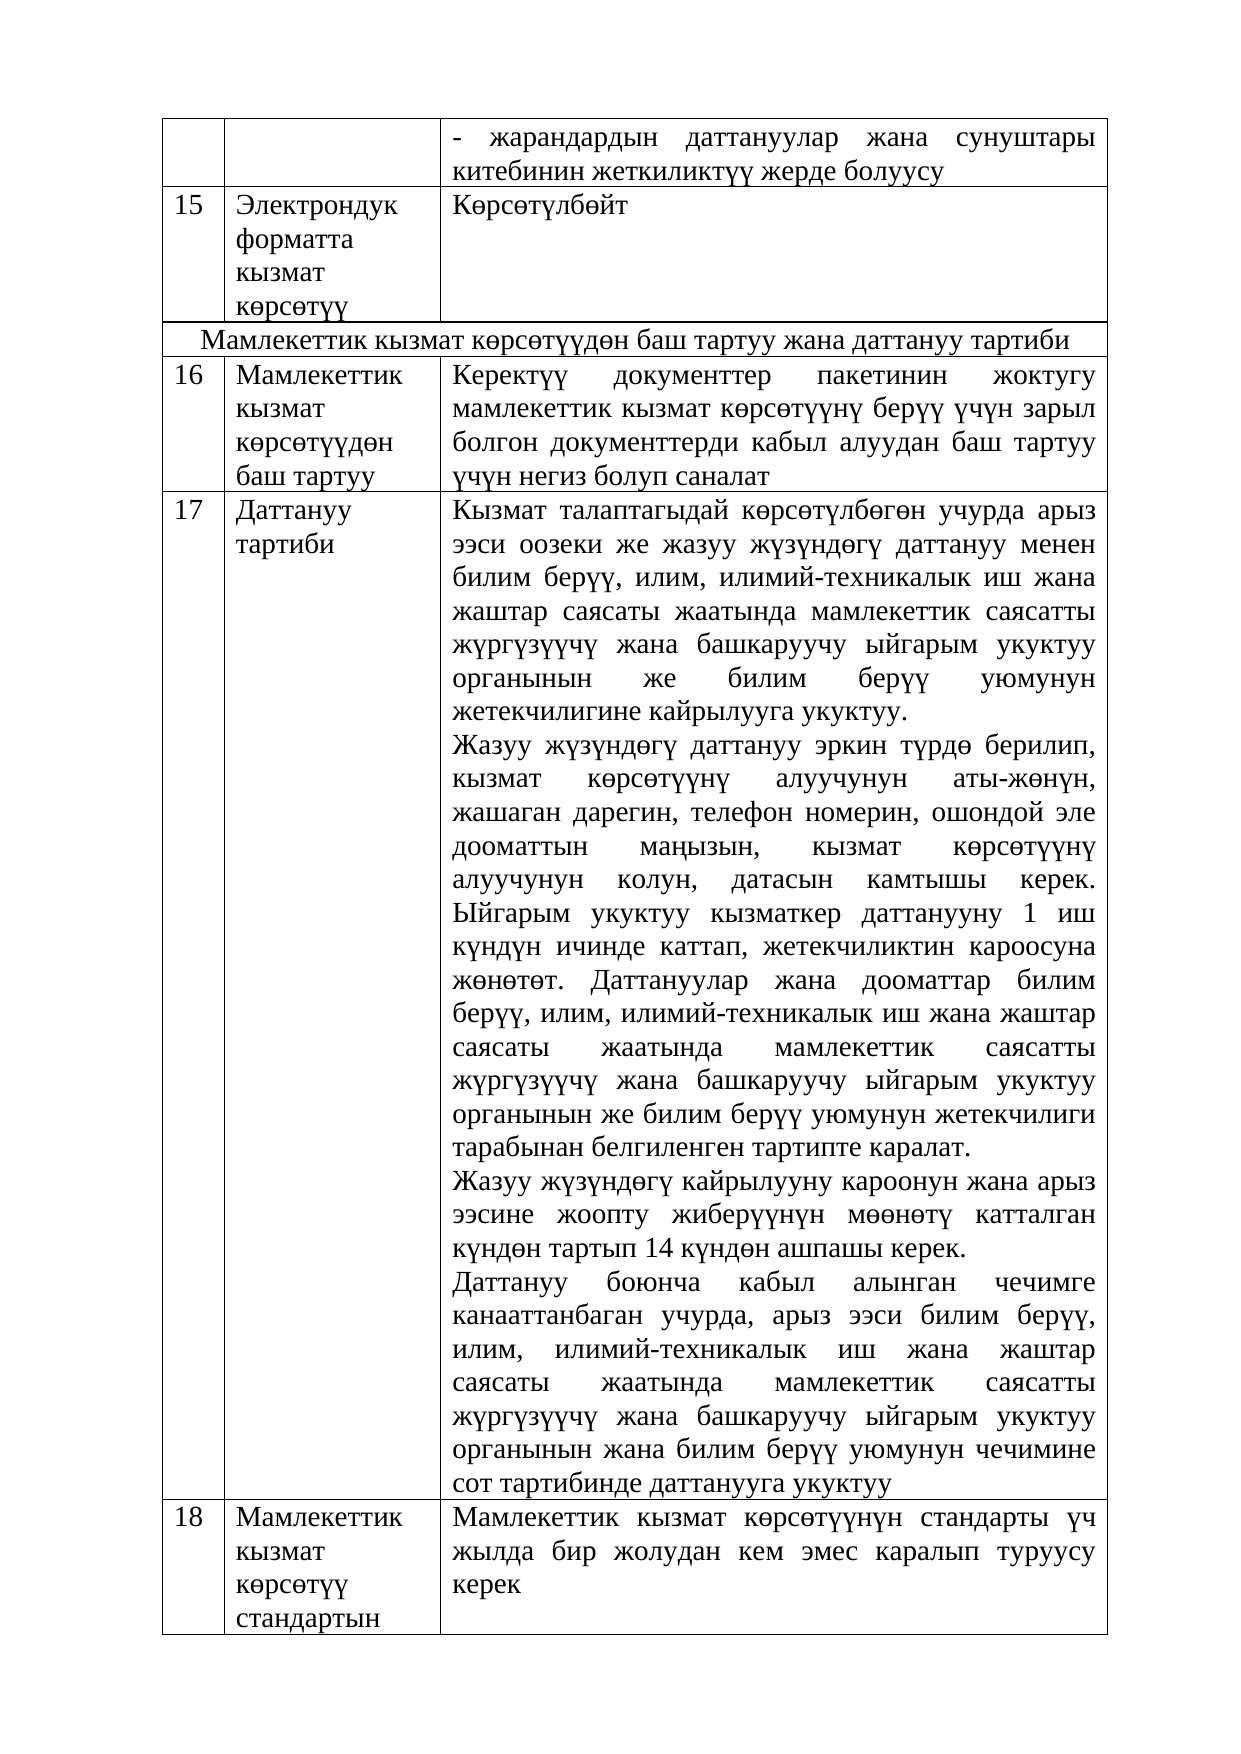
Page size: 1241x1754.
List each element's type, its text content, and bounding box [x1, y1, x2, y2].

table_cell Мамлекеттик кызмат көрсөтүүдөн баш тартуу [225, 357, 440, 491]
table_cell Кызмат талаптагыдай көрсөтүлбөгөн учурда арыз ээси оозеки же жазуу жүзүндөгү даттануу менен билим берүү, илим, илимий-техникалык иш жана жаштар саясаты жаатында мамлекеттик саясатты жүргүзүүчү жана башкаруучу ыйгарым укуктуу органынын же билим берүү уюмунун жетекчилигине кайрылууга укуктуу. Жазуу жүзүндөгү даттануу эркин түрдө берилип, кызмат көрсөтүүнү алуучунун аты-жөнүн, жашаган дарегин, телефон номерин, ошондой эле дооматтын маңызын, кызмат көрсөтүүнү алуучунун колун, датасын камтышы керек. Ыйгарым укуктуу кызматкер даттанууну 1 иш күндүн ичинде каттап, жетекчиликтин кароосуна жөнөтөт. Даттануулар жана дооматтар билим берүү, илим, илимий-техникалык иш жана жаштар саясаты жаатында мамлекеттик саясатты жүргүзүүчү жана башкаруучу ыйгарым укуктуу органынын же билим берүү уюмунун жетекчилиги тарабынан белгиленген тартипте каралат. Жазуу жүзүндөгү кайрылууну кароонун жана арыз ээсине жоопту жиберүүнүн мөөнөтү катталган күндөн тартып 14 күндөн ашпашы керек. Даттануу боюнча кабыл алынган чечимге канааттанбаган учурда, арыз ээси билим берүү, илим, илимий-техникалык иш жана жаштар саясаты жаатында мамлекеттик саясатты жүргүзүүчү жана башкаруучу ыйгарым укуктуу органынын жана билим берүү уюмунун чечимине сот тартибинде даттанууга укуктуу [441, 492, 1107, 1498]
table_cell Мамлекеттик кызмат көрсөтүүдөн баш тартуу жана даттануу тартиби [163, 323, 1107, 356]
table_cell Көрсөтүлбөйт [441, 187, 1107, 321]
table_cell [441, 1500, 1107, 1634]
table_cell 15 [163, 187, 224, 321]
table_cell Электрондук форматта кызмат көрсөтүү [225, 187, 440, 321]
table_cell 14 [163, 119, 224, 186]
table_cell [441, 119, 1107, 186]
table_cell Даттануу тартиби [225, 492, 440, 1498]
table_cell Керектүү документтер пакетинин жоктугу мамлекеттик кызмат көрсөтүүнү берүү үчүн зарыл болгон документтерди кабыл алуудан баш тартуу үчүн негиз болуп саналат [441, 357, 1107, 491]
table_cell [225, 119, 440, 186]
table_cell 16 [163, 357, 224, 491]
table_cell 17 [163, 492, 224, 1498]
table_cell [225, 1500, 440, 1634]
table_cell 18 [163, 1500, 224, 1634]
